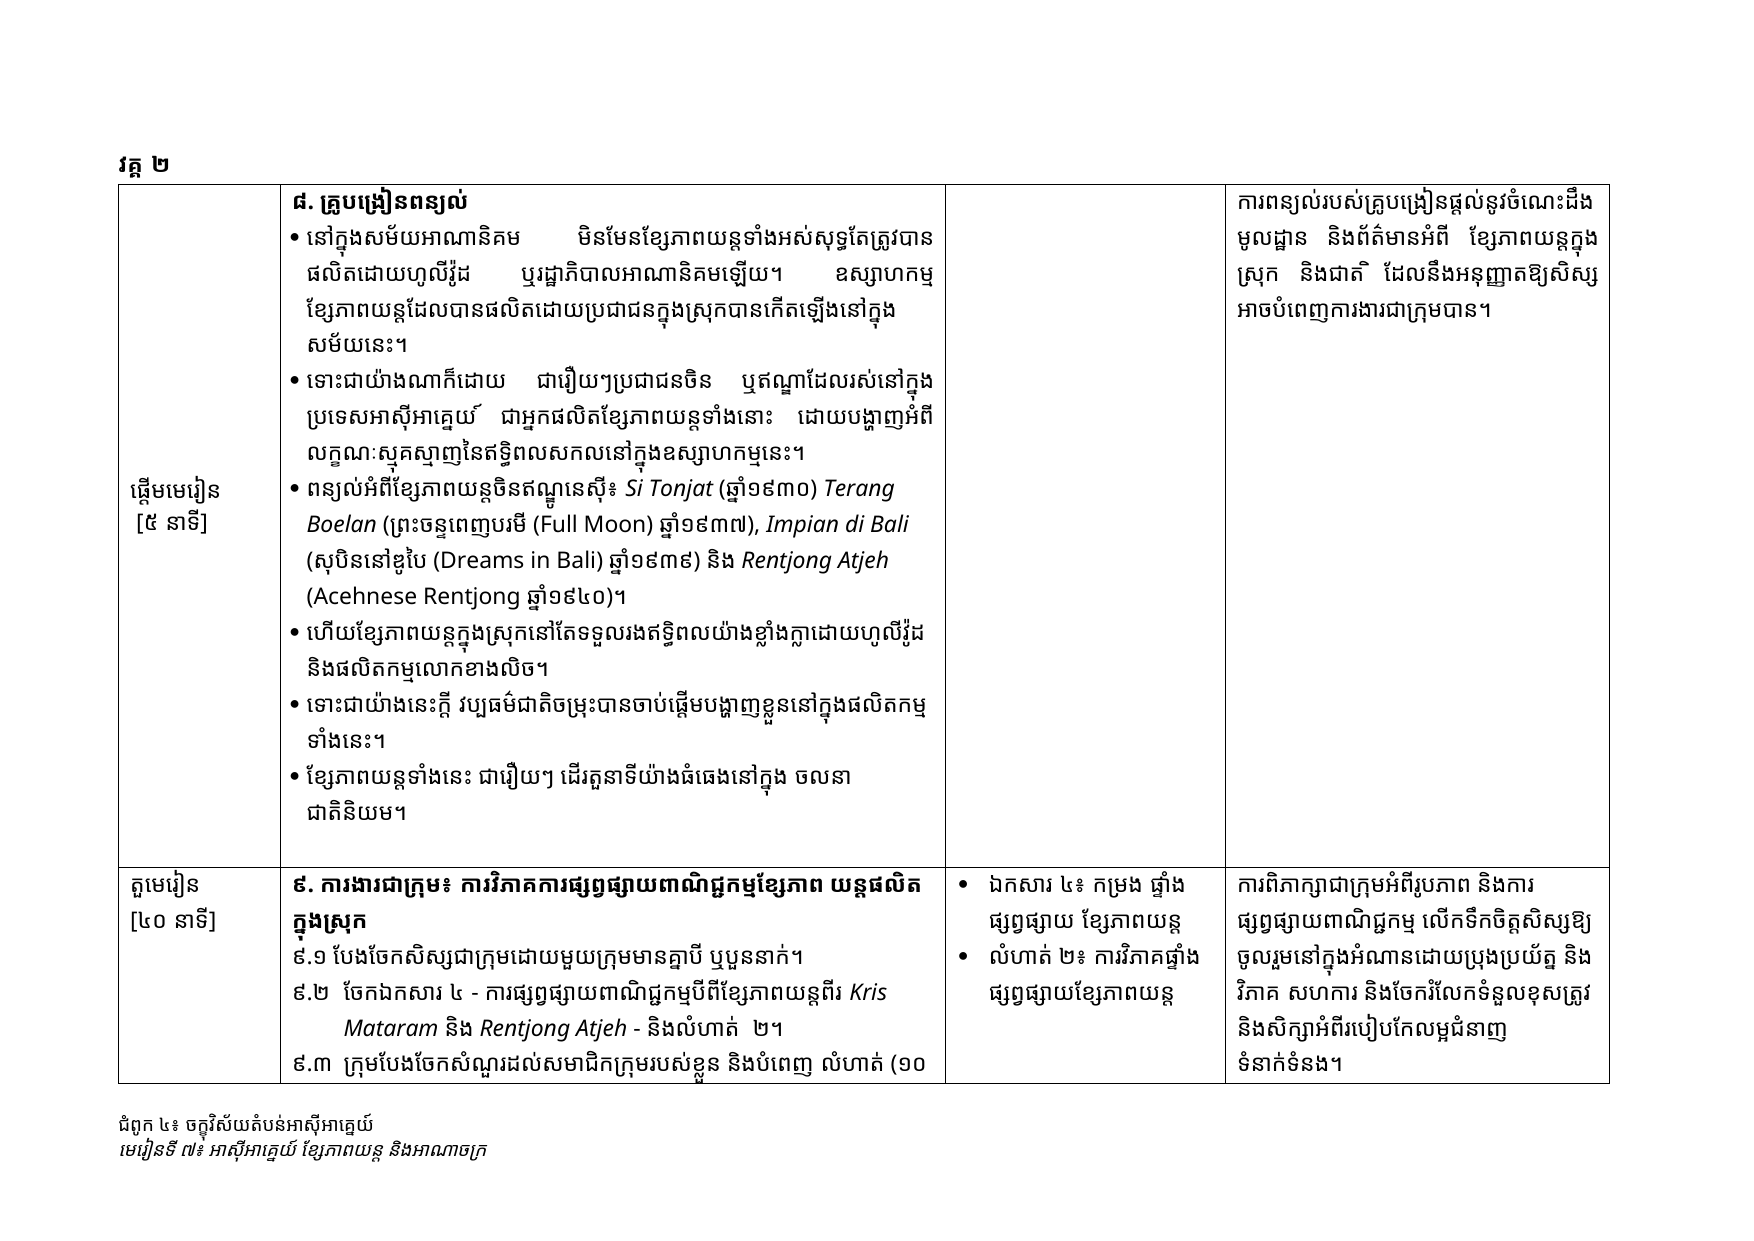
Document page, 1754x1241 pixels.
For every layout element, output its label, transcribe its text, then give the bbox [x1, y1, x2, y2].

table_header ការពន្យល់របស់គ្រូបង្រៀនផ្ដល់នូវចំណេះដឹងមូលដ្ឋាន និងព័ត៌មានអំពី ខ្សែភាពយន្តក្នុងស្រុក និងជាតិ ដែលនឹងអនុញ្ញាតឱ្យសិស្សអាចបំពេញការងារជាក្រុមបាន។ [1226, 185, 1609, 867]
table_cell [1226, 868, 1609, 1083]
table_cell តួ​មេរៀន [៤០ នាទី] [119, 868, 280, 1083]
table_header ៨. គ្រូបង្រៀនពន្យល់ នៅក្នុងសម័យអាណានិគម មិនមែនខ្សែភាពយន្តទាំងអស់សុទ្ធតែត្រូវបានផលិតដោយហូលីវ៉ូដ ឬរដ្ឋាភិបាលអាណានិគមឡើយ។ ឧស្សាហកម្មខ្សែភាពយន្តដែលបានផលិតដោយប្រជាជនក្នុងស្រុកបានកើតឡើងនៅក្នុងសម័យនេះ។ ទោះជាយ៉ាងណាក៏ដោយ ជារឿយៗប្រជាជនចិន ឬឥណ្ឌាដែលរស់នៅក្នុងប្រទេសអាស៊ីអាគ្នេយ៍ ជាអ្នកផលិតខ្សែភាពយន្តទាំងនោះ ដោយបង្ហាញអំពីលក្ខណៈស្មុគស្មាញនៃឥទ្ធិពលសកលនៅក្នុងឧស្សាហកម្មនេះ។ ពន្យល់អំពីខ្សែភាពយន្តចិនឥណ្ឌូនេស៊ី៖ Si Tonjat (ឆ្នាំ១៩៣០) Terang Boelan (ព្រះចន្ទពេញបរមី (Full Moon) ឆ្នាំ១៩៣៧), Impian di Bali (សុបិននៅឌូបៃ (Dreams in Bali) ឆ្នាំ១៩៣៩) និង Rentjong Atjeh (Acehnese Rentjong ឆ្នាំ១៩៤០)។ ហើយខ្សែភាពយន្តក្នុងស្រុកនៅតែទទួលរងឥទ្ធិពលយ៉ាងខ្លាំងក្លាដោយហូលីវ៉ូដ និងផលិតកម្មលោកខាងលិច។ ទោះជាយ៉ាងនេះក្ដី វប្បធម៌ជាតិចម្រុះបានចាប់ផ្ដើមបង្ហាញខ្លួននៅក្នុងផលិតកម្មទាំងនេះ។ ខ្សែភាពយន្តទាំងនេះ ជារឿយៗ ដើរតួនាទីយ៉ាងធំធេងនៅក្នុង ចលនាជាតិនិយម។ [281, 185, 945, 867]
text វគ្គ ២ [118, 148, 1606, 179]
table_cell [946, 868, 1225, 1083]
table_header ផ្ដើម​មេរៀន [៥ នាទី] [119, 185, 280, 867]
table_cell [281, 868, 945, 1083]
table_header [946, 185, 1225, 867]
